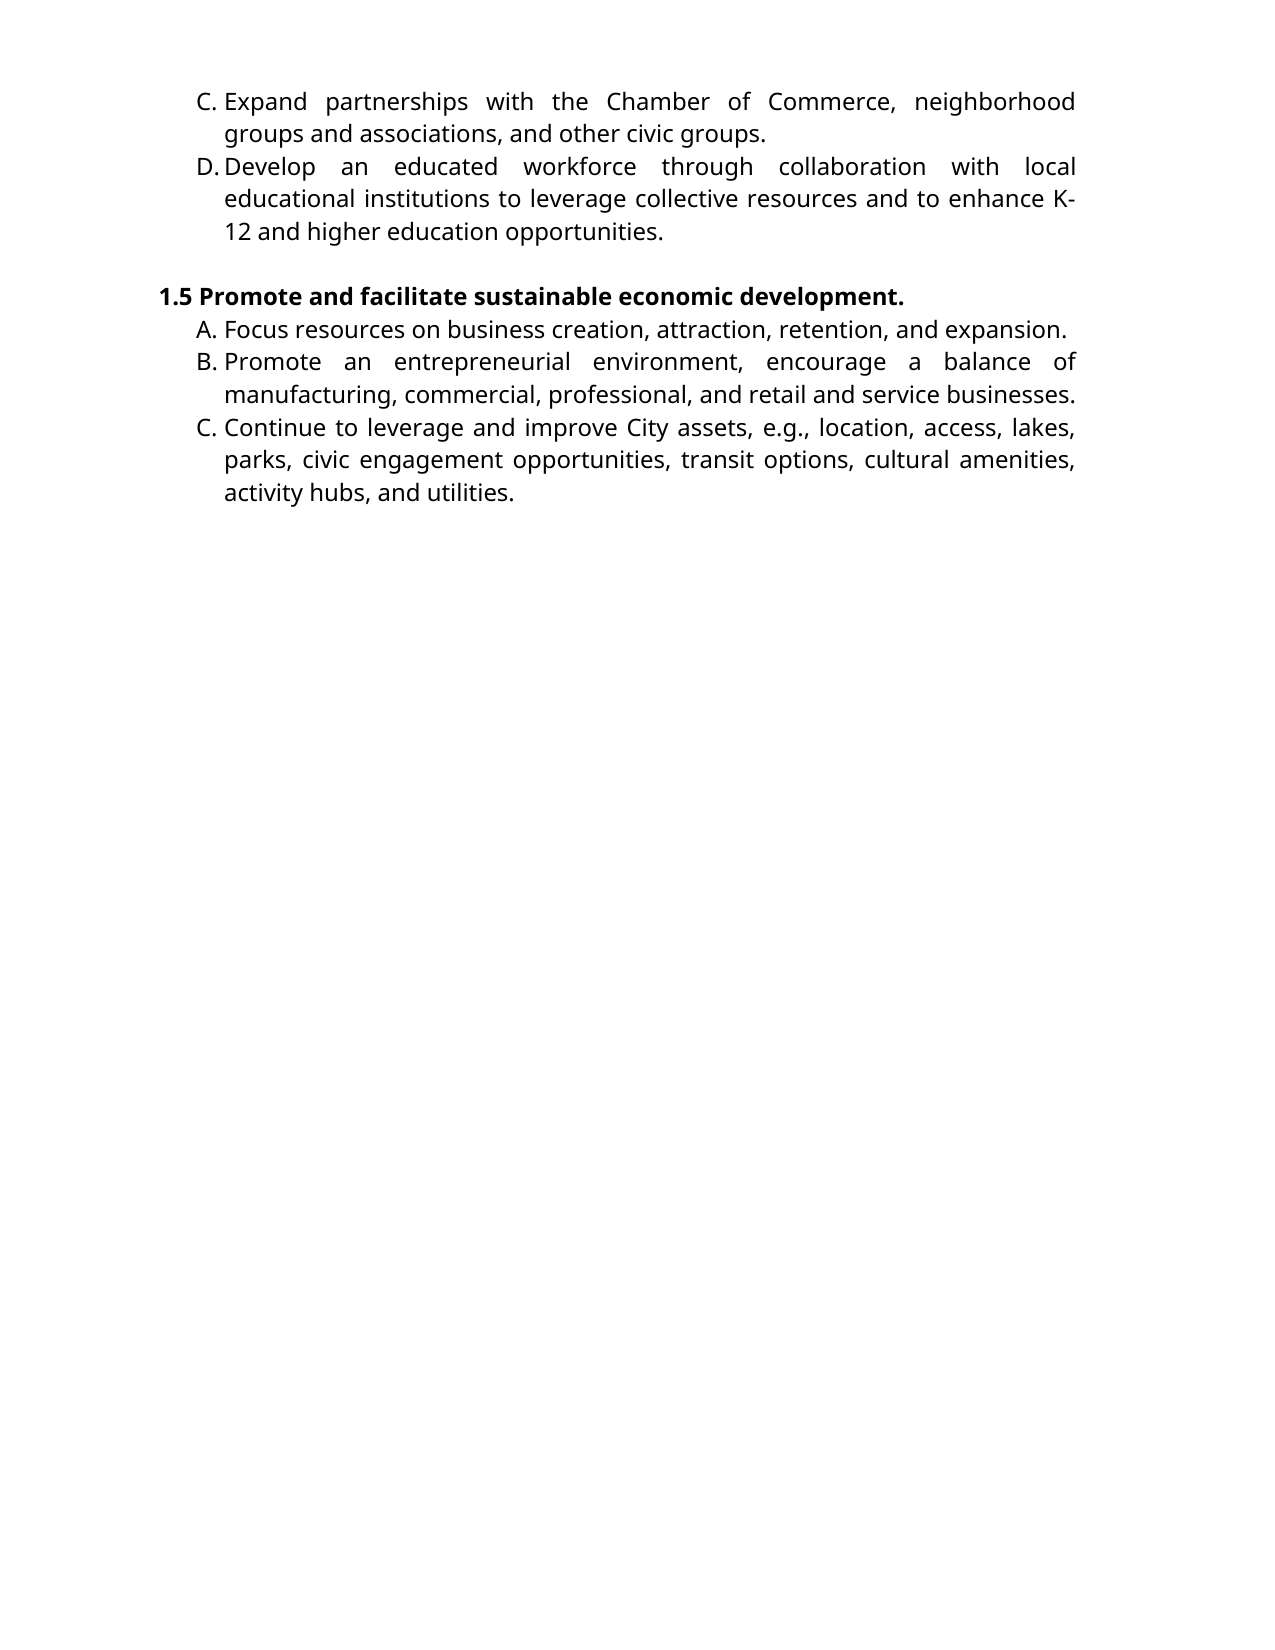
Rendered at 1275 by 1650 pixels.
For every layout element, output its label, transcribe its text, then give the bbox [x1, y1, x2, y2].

text 1.5 Promote and facilitate sustainable economic development. [158, 280, 1077, 313]
list Focus resources on business creation, attraction, retention, and expansion. [196, 313, 1077, 345]
list Expand partnerships with the Chamber of Commerce, neighborhood groups and associations, and other civic groups. [196, 84, 1077, 149]
list Promote an entrepreneurial environment, encourage a balance of manufacturing, commercial, professional, and retail and service businesses. [196, 345, 1077, 410]
list Develop an educated workforce through collaboration with local educational institutions to leverage collective resources and to enhance K-12 and higher education opportunities. [196, 149, 1077, 247]
list Continue to leverage and improve City assets, e.g., location, access, lakes, parks, civic engagement opportunities, transit options, cultural amenities, activity hubs, and utilities. [196, 410, 1077, 508]
